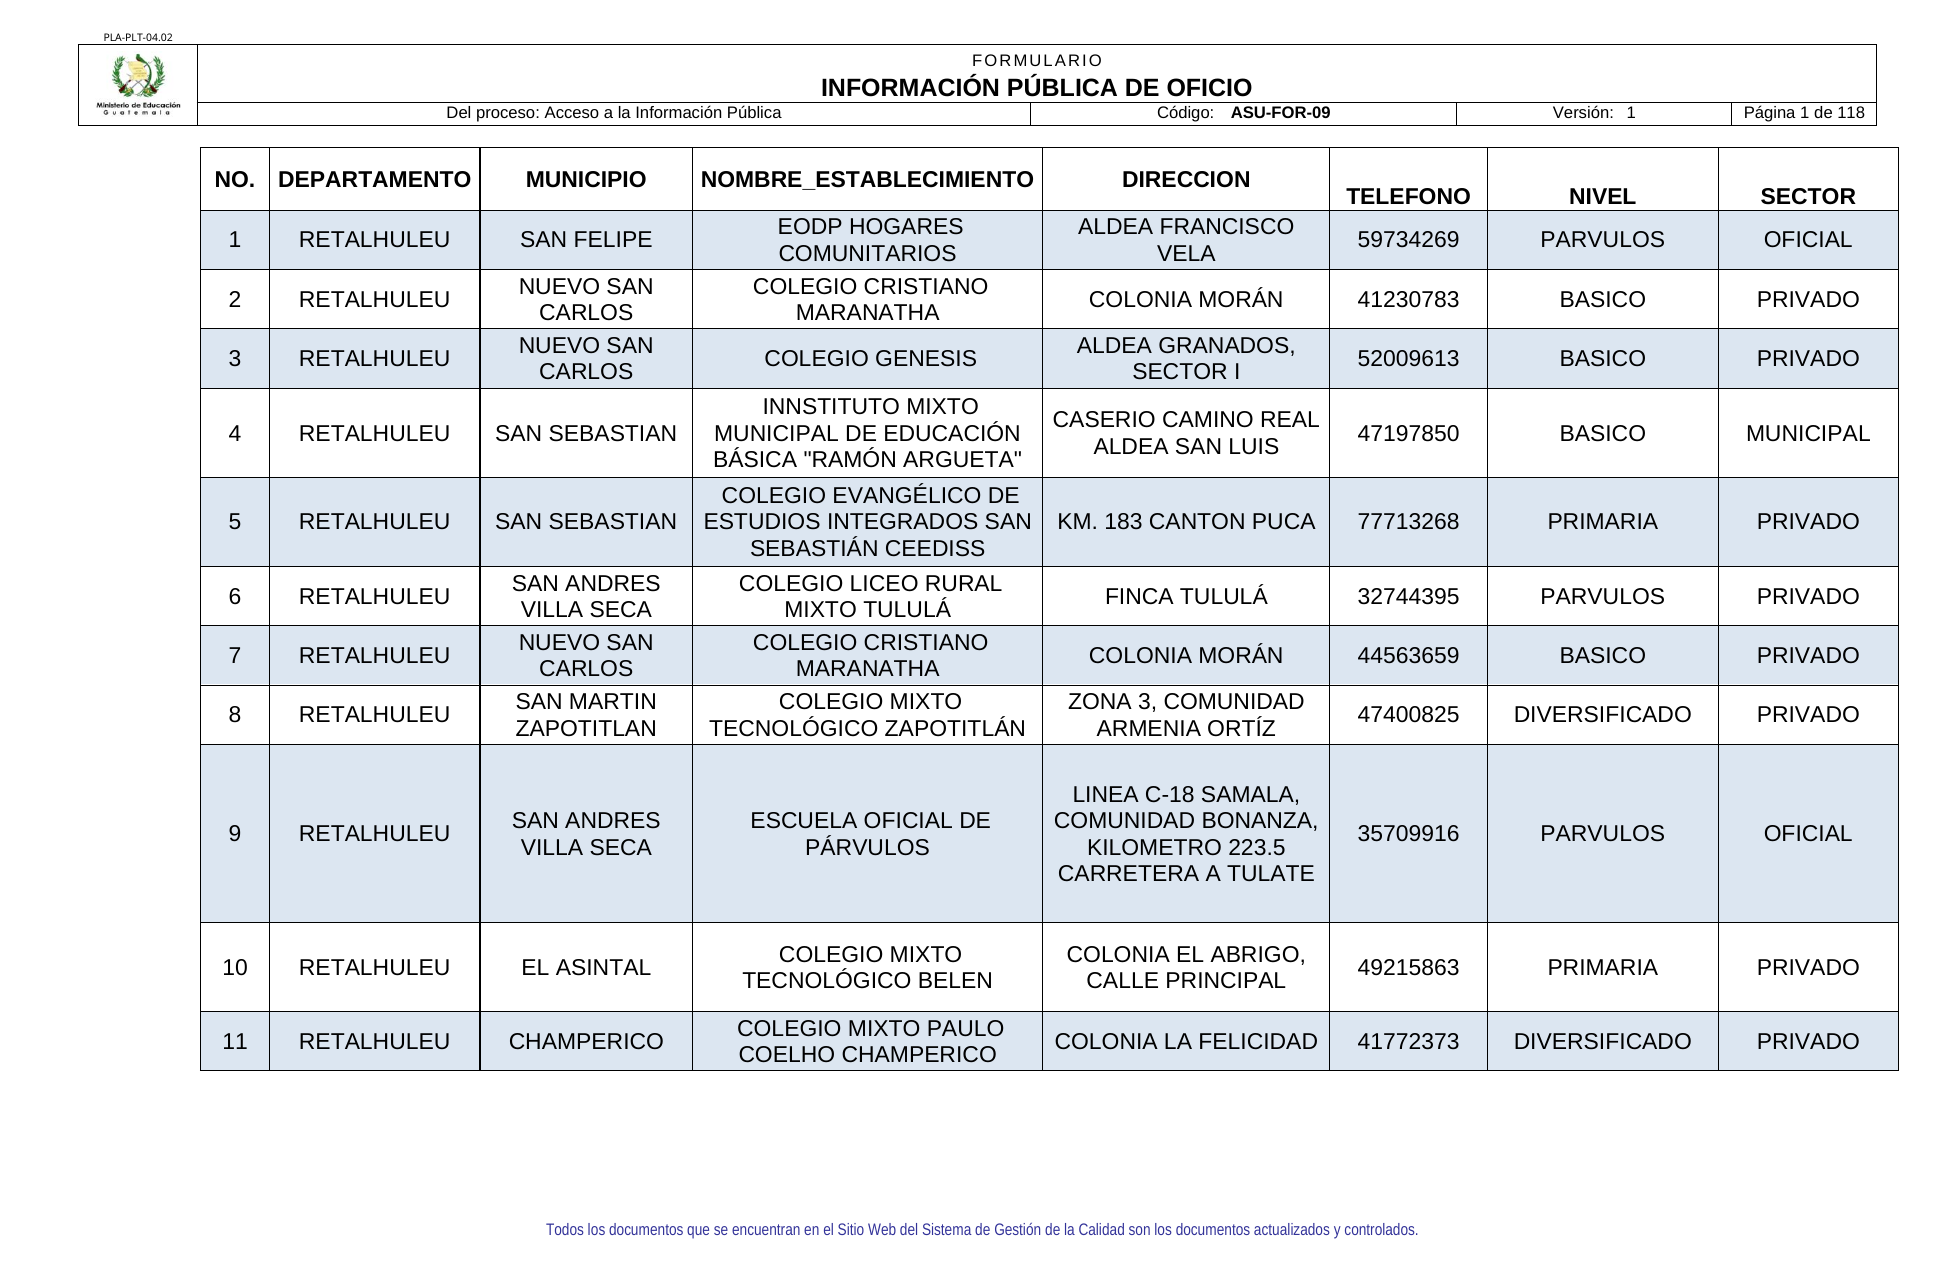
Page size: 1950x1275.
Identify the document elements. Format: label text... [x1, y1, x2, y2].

table_cell 44563659 [1330, 626, 1487, 684]
table_cell PARVULOS [1488, 567, 1718, 625]
table_cell COLONIA LA FELICIDAD [1043, 1012, 1329, 1070]
table_cell PRIVADO [1719, 270, 1898, 328]
table_cell PRIVADO [1719, 923, 1898, 1011]
table_cell 77713268 [1330, 478, 1487, 566]
table_header NIVEL [1488, 148, 1718, 209]
picture [95, 51, 181, 117]
table_cell RETALHULEU [270, 1012, 479, 1070]
table_cell NUEVO SAN CARLOS [481, 329, 692, 388]
table_cell COLONIA MORÁN [1043, 626, 1329, 684]
table_header TELEFONO [1330, 148, 1487, 209]
table_cell PARVULOS [1488, 745, 1718, 922]
table_cell ALDEA FRANCISCO VELA [1043, 211, 1329, 269]
table_cell RETALHULEU [270, 567, 479, 625]
table_cell COLEGIO CRISTIANO MARANATHA [693, 270, 1042, 328]
table_cell RETALHULEU [270, 270, 479, 328]
table_cell 52009613 [1330, 329, 1487, 388]
table_cell SAN ANDRES VILLA SECA [481, 745, 692, 922]
table_cell KM. 183 CANTON PUCA [1043, 478, 1329, 566]
table_cell 41772373 [1330, 1012, 1487, 1070]
table_cell COLEGIO MIXTO TECNOLÓGICO ZAPOTITLÁN [693, 686, 1042, 744]
table_cell 2 [201, 270, 269, 328]
table_cell RETALHULEU [270, 923, 479, 1011]
table_cell RETALHULEU [270, 478, 479, 566]
table_cell 7 [201, 626, 269, 684]
table_cell PRIVADO [1719, 1012, 1898, 1070]
table_cell PRIVADO [1719, 686, 1898, 744]
table_cell SAN FELIPE [481, 211, 692, 269]
table_cell BASICO [1488, 329, 1718, 388]
table_cell PRIMARIA [1488, 923, 1718, 1011]
table_cell MUNICIPAL [1719, 389, 1898, 477]
table_cell LINEA C-18 SAMALA, COMUNIDAD BONANZA, KILOMETRO 223.5 CARRETERA A TULATE [1043, 745, 1329, 922]
table_cell PARVULOS [1488, 211, 1718, 269]
table_cell EODP HOGARES COMUNITARIOS [693, 211, 1042, 269]
table_cell COLEGIO MIXTO TECNOLÓGICO BELEN [693, 923, 1042, 1011]
table_cell RETALHULEU [270, 686, 479, 744]
table_cell SAN MARTIN ZAPOTITLAN [481, 686, 692, 744]
table_cell 9 [201, 745, 269, 922]
table_cell EL ASINTAL [481, 923, 692, 1011]
table_cell NUEVO SAN CARLOS [481, 626, 692, 684]
table_cell 47400825 [1330, 686, 1487, 744]
table_cell CASERIO CAMINO REAL ALDEA SAN LUIS [1043, 389, 1329, 477]
table_cell 32744395 [1330, 567, 1487, 625]
table_cell CHAMPERICO [481, 1012, 692, 1070]
table_cell 47197850 [1330, 389, 1487, 477]
table_cell BASICO [1488, 389, 1718, 477]
table_cell RETALHULEU [270, 626, 479, 684]
table_cell BASICO [1488, 626, 1718, 684]
table_cell COLEGIO LICEO RURAL MIXTO TULULÁ [693, 567, 1042, 625]
table_cell COLONIA MORÁN [1043, 270, 1329, 328]
table_cell COLEGIO MIXTO PAULO COELHO CHAMPERICO [693, 1012, 1042, 1070]
table_cell 3 [201, 329, 269, 388]
table_cell PRIVADO [1719, 626, 1898, 684]
table_cell DIVERSIFICADO [1488, 1012, 1718, 1070]
table_cell SAN SEBASTIAN [481, 389, 692, 477]
table_cell 1 [201, 211, 269, 269]
table_cell ESCUELA OFICIAL DE PÁRVULOS [693, 745, 1042, 922]
table_cell 41230783 [1330, 270, 1487, 328]
table_cell ALDEA GRANADOS, SECTOR I [1043, 329, 1329, 388]
table_cell DIVERSIFICADO [1488, 686, 1718, 744]
table_cell COLEGIO EVANGÉLICO DE ESTUDIOS INTEGRADOS SAN SEBASTIÁN CEEDISS [693, 478, 1042, 566]
table_cell 49215863 [1330, 923, 1487, 1011]
table_cell ZONA 3, COMUNIDAD ARMENIA ORTÍZ [1043, 686, 1329, 744]
table_cell COLEGIO CRISTIANO MARANATHA [693, 626, 1042, 684]
table_header DEPARTAMENTO [270, 148, 479, 209]
table_cell OFICIAL [1719, 745, 1898, 922]
table_cell 10 [201, 923, 269, 1011]
table_cell PRIMARIA [1488, 478, 1718, 566]
table_cell 4 [201, 389, 269, 477]
table_cell NUEVO SAN CARLOS [481, 270, 692, 328]
table_cell SAN SEBASTIAN [481, 478, 692, 566]
table_cell 35709916 [1330, 745, 1487, 922]
table_header SECTOR [1719, 148, 1898, 209]
table_cell PRIVADO [1719, 478, 1898, 566]
table_header DIRECCION [1043, 148, 1329, 209]
table_cell 11 [201, 1012, 269, 1070]
table_cell BASICO [1488, 270, 1718, 328]
table_cell COLEGIO GENESIS [693, 329, 1042, 388]
table_cell RETALHULEU [270, 329, 479, 388]
table_cell 6 [201, 567, 269, 625]
table_cell FINCA TULULÁ [1043, 567, 1329, 625]
table_cell COLONIA EL ABRIGO, CALLE PRINCIPAL [1043, 923, 1329, 1011]
table_cell RETALHULEU [270, 389, 479, 477]
table_cell RETALHULEU [270, 211, 479, 269]
table_cell INNSTITUTO MIXTO MUNICIPAL DE EDUCACIÓN BÁSICA "RAMÓN ARGUETA" [693, 389, 1042, 477]
table_cell PRIVADO [1719, 567, 1898, 625]
table_cell 59734269 [1330, 211, 1487, 269]
table_cell SAN ANDRES VILLA SECA [481, 567, 692, 625]
table_cell 5 [201, 478, 269, 566]
table_cell PRIVADO [1719, 329, 1898, 388]
table_header NOMBRE_ESTABLECIMIENTO [693, 148, 1042, 209]
table_header MUNICIPIO [481, 148, 692, 209]
table_header NO. [201, 148, 269, 209]
table_cell 8 [201, 686, 269, 744]
table_cell RETALHULEU [270, 745, 479, 922]
table_cell OFICIAL [1719, 211, 1898, 269]
